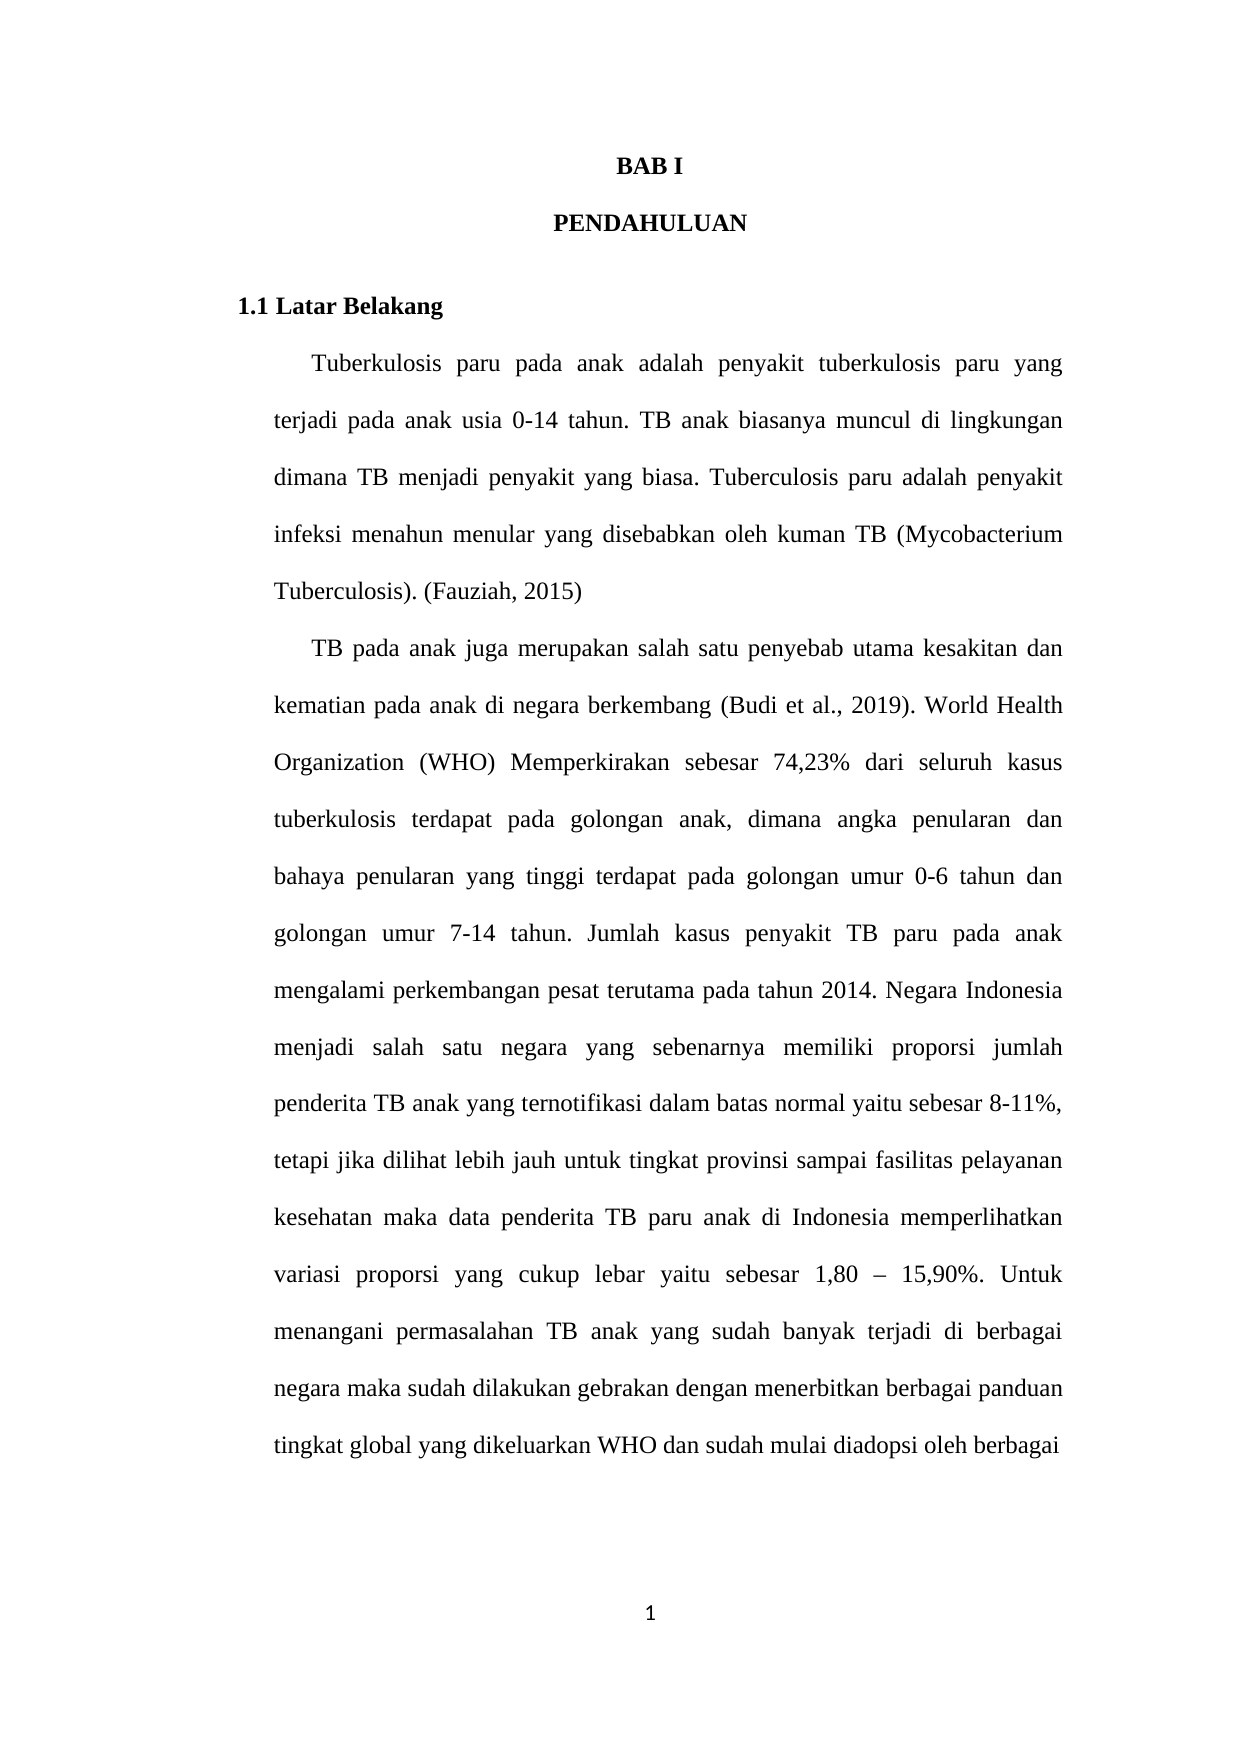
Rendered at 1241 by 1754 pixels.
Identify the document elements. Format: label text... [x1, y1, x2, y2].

subtitle BAB I PENDAHULUAN [236, 151, 1063, 237]
text TB pada anak juga merupakan salah satu penyebab utama kesakitan dan kematian pada anak di negara berkembang (Budi et al., 2019). World Health Organization (WHO) Memperkirakan sebesar 74,23% dari seluruh kasus tuberkulosis terdapat pada golongan anak, dimana angka penularan dan bahaya penularan yang tinggi terdapat pada golongan umur 0-6 tahun dan golongan umur 7-14 tahun. Jumlah kasus penyakit TB paru pada anak mengalami perkembangan pesat terutama pada tahun 2014. Negara Indonesia menjadi salah satu negara yang sebenarnya memiliki proporsi jumlah penderita TB anak yang ternotifikasi dalam batas normal yaitu sebesar 8-11%, tetapi jika dilihat lebih jauh untuk tingkat provinsi sampai fasilitas pelayanan kesehatan maka data penderita TB paru anak di Indonesia memperlihatkan variasi proporsi yang cukup lebar yaitu sebesar 1,80 – 15,90%. Untuk menangani permasalahan TB anak yang sudah banyak terjadi di berbagai negara maka sudah dilakukan gebrakan dengan menerbitkan berbagai panduan tingkat global yang dikeluarkan WHO dan sudah mulai diadopsi oleh berbagai [274, 633, 1063, 1458]
text Tuberkulosis paru pada anak adalah penyakit tuberkulosis paru yang terjadi pada anak usia 0-14 tahun. TB anak biasanya muncul di lingkungan dimana TB menjadi penyakit yang biasa. Tuberculosis paru adalah penyakit infeksi menahun menular yang disebabkan oleh kuman TB (Mycobacterium Tuberculosis). (Fauziah, 2015) [274, 348, 1063, 605]
subtitle 1.1 Latar Belakang [237, 291, 1063, 320]
